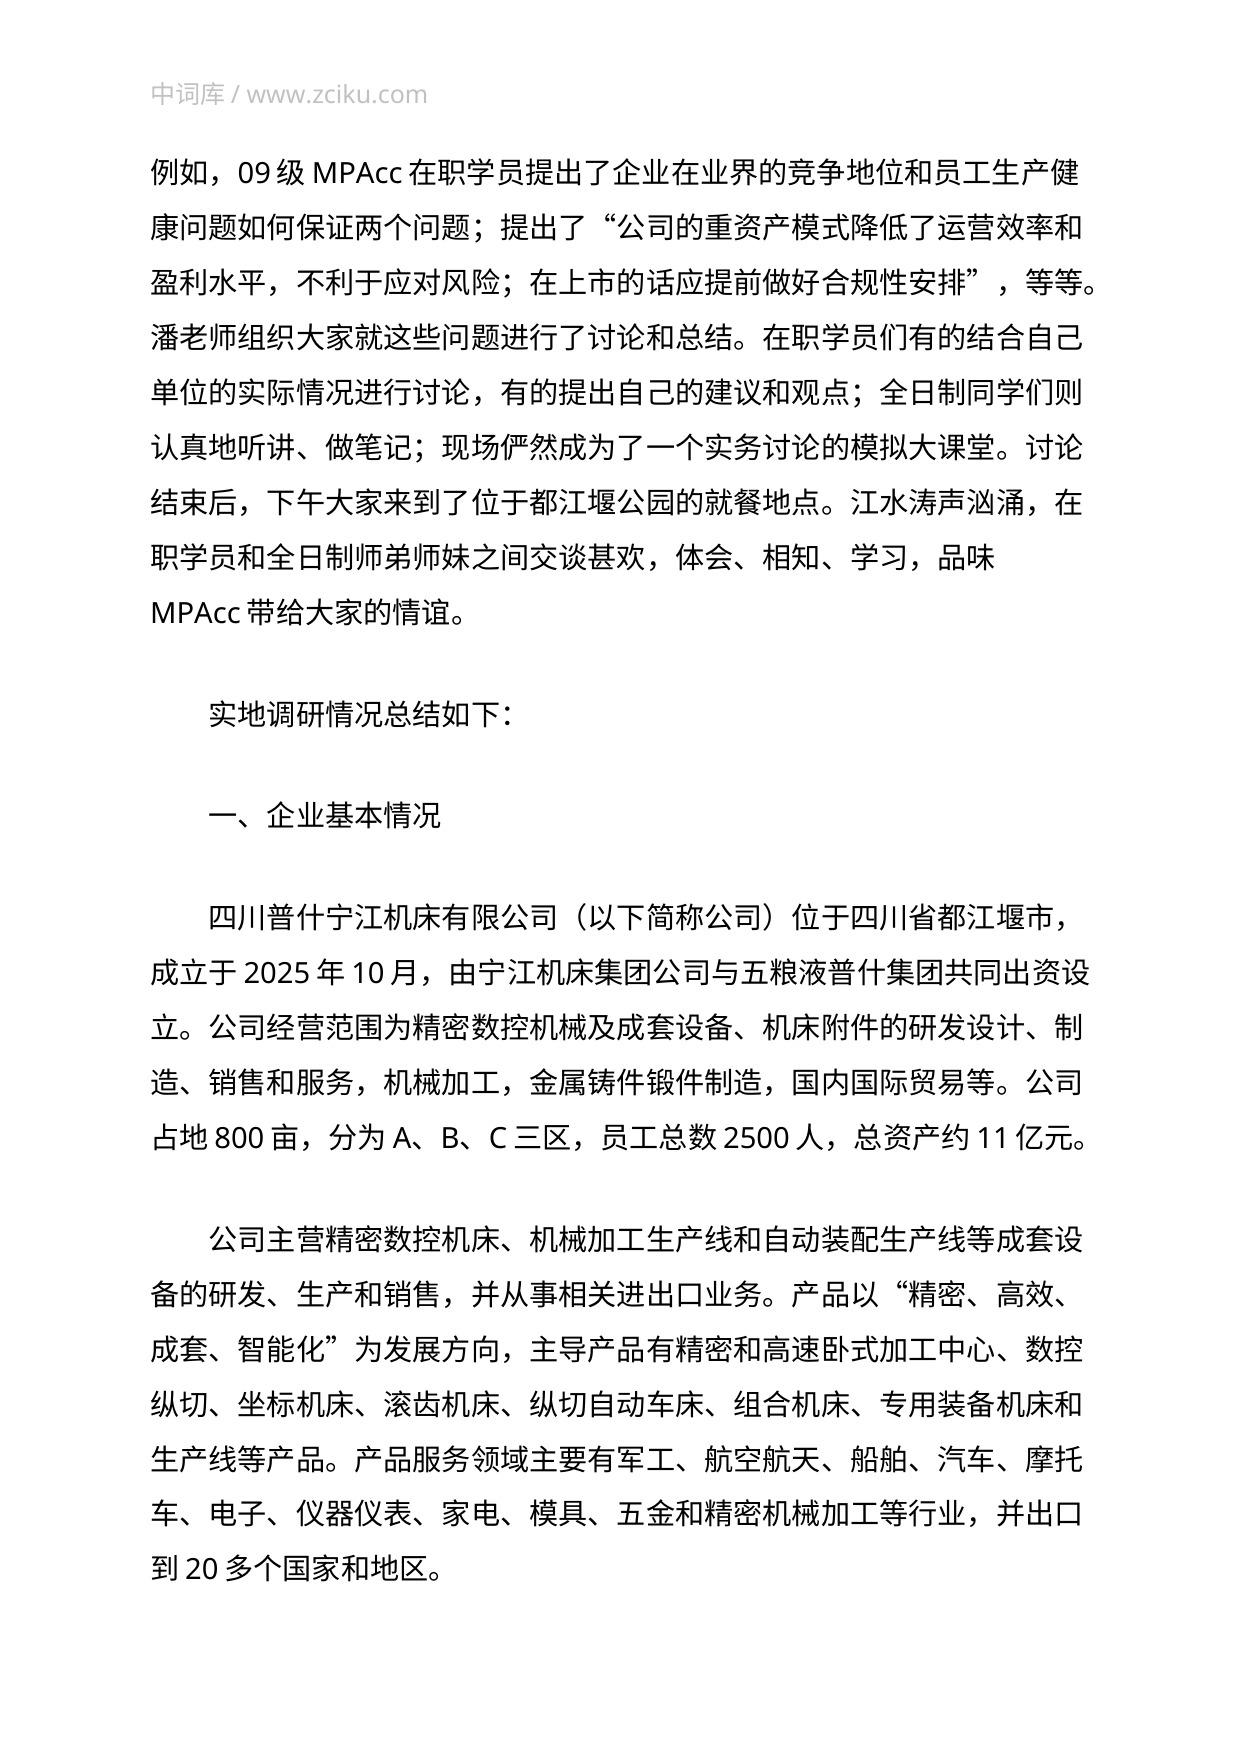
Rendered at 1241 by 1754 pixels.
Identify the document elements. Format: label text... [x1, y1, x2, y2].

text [150, 150, 1090, 632]
text 公司主营精密数控机床、机械加工生产线和自动装配生产线等成套设备的研发、生产和销售，并从事相关进出口业务。产品以“精密、高效、成套、智能化”为发展方向，主导产品有精密和高速卧式加工中心、数控纵切、坐标机床、滚齿机床、纵切自动车床、组合机床、专用装备机床和生产线等产品。产品服务领域主要有军工、航空航天、船舶、汽车、摩托车、电子、仪器仪表、家电、模具、五金和精密机械加工等行业，并出口到20多个国家和地区。 [150, 1216, 1090, 1588]
text 实地调研情况总结如下： [150, 691, 1090, 733]
text 一、企业基本情况 [150, 793, 1090, 835]
text 四川普什宁江机床有限公司（以下简称公司）位于四川省都江堰市，成立于2025年10月，由宁江机床集团公司与五粮液普什集团共同出资设立。公司经营范围为精密数控机械及成套设备、机床附件的研发设计、制造、销售和服务，机械加工，金属铸件锻件制造，国内国际贸易等。公司占地800亩，分为A、B、C三区，员工总数2500人，总资产约11亿元。 [150, 895, 1090, 1157]
